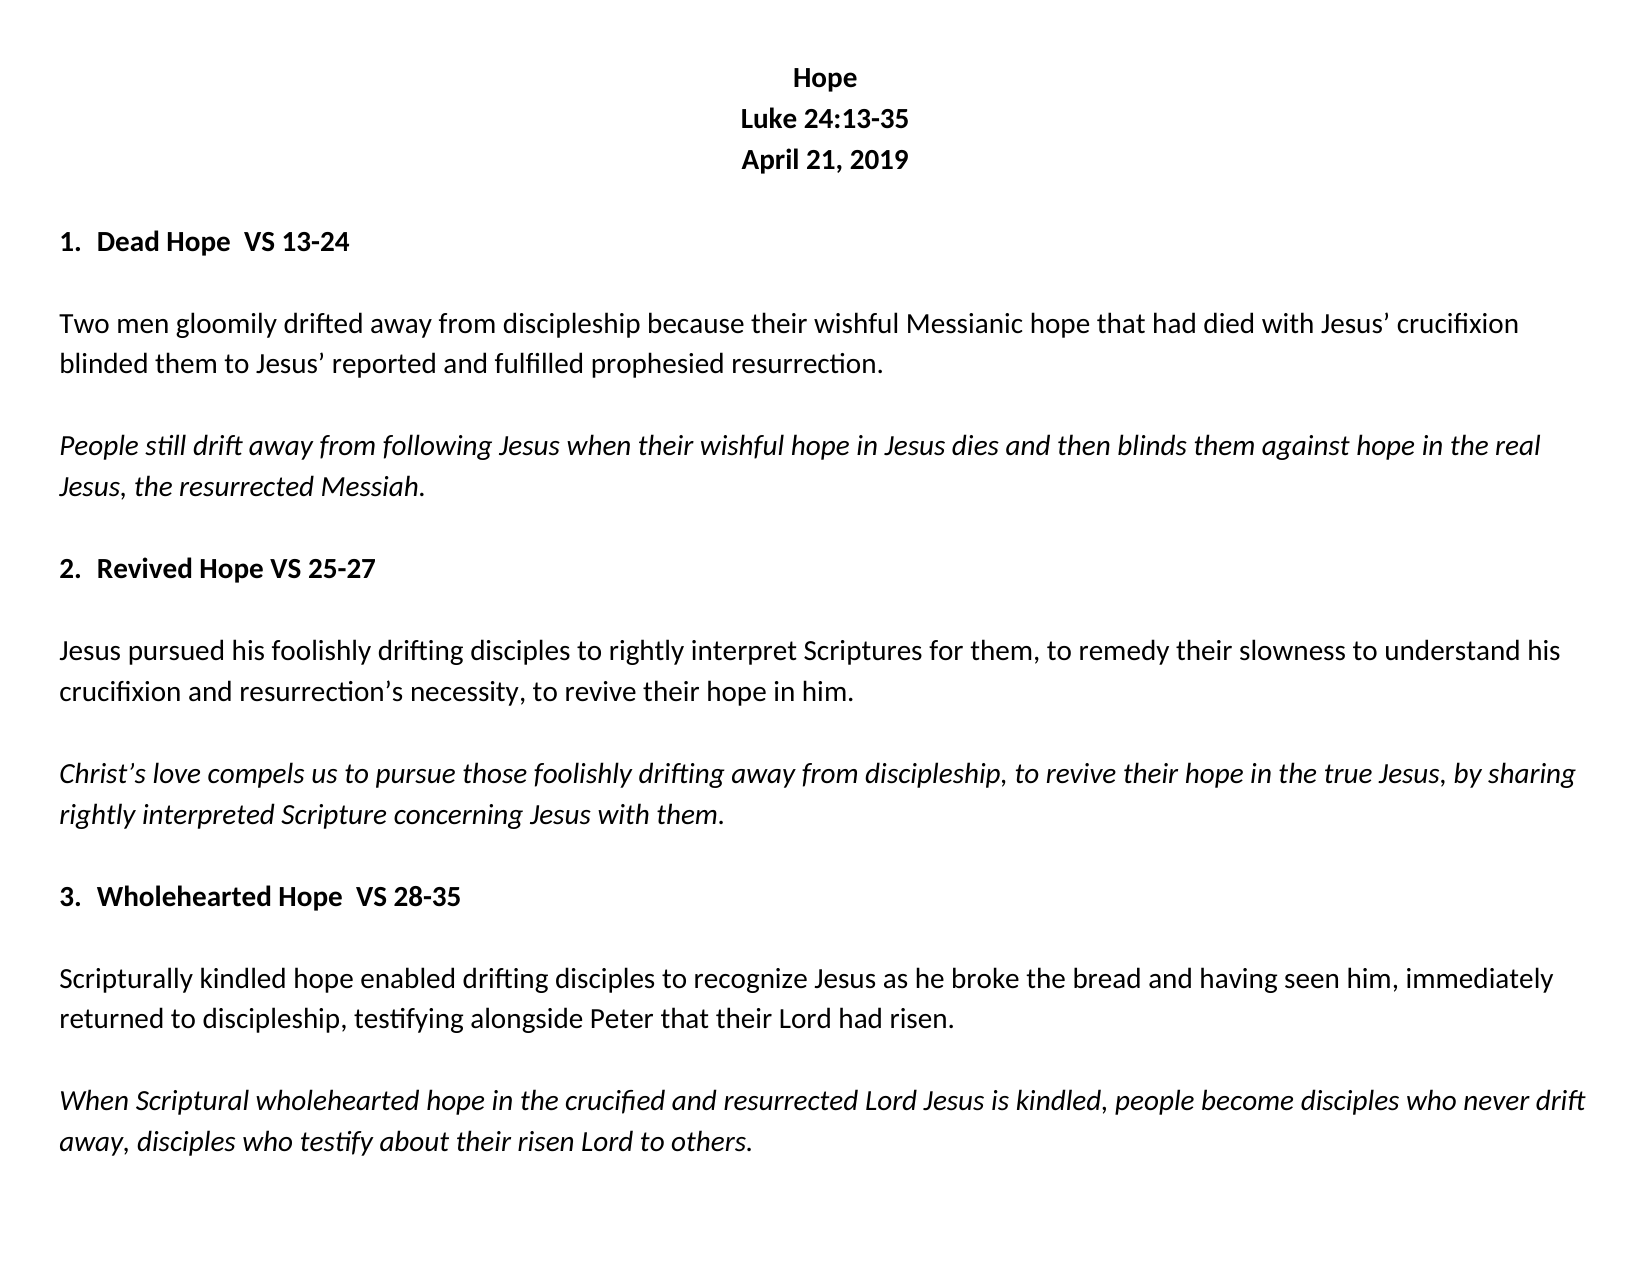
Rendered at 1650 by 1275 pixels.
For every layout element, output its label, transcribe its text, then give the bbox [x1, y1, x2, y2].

text Christ’s love compels us to pursue those foolishly drifting away from discipleship, to revive their hope in the true Jesus, by sharing rightly interpreted Scripture concerning Jesus with them. [59, 755, 1591, 832]
list Wholehearted Hope VS 28-35 [59, 878, 1591, 913]
list Revived Hope VS 25-27 [59, 550, 1591, 586]
text Hope [59, 59, 1591, 95]
text People still drift away from following Jesus when their wishful hope in Jesus dies and then blinds them against hope in the real Jesus, the resurrected Messiah. [59, 427, 1591, 504]
text Two men gloomily drifted away from discipleship because their wishful Messianic hope that had died with Jesus’ crucifixion blinded them to Jesus’ reported and fulfilled prophesied resurrection. [59, 305, 1591, 381]
text April 21, 2019 [59, 141, 1591, 177]
text Jesus pursued his foolishly drifting disciples to rightly interpret Scriptures for them, to remedy their slowness to understand his crucifixion and resurrection’s necessity, to revive their hope in him. [59, 632, 1591, 709]
text When Scriptural wholehearted hope in the crucified and resurrected Lord Jesus is kindled, people become disciples who never drift away, disciples who testify about their risen Lord to others. [59, 1082, 1591, 1159]
list Dead Hope VS 13-24 [59, 223, 1591, 258]
text Scripturally kindled hope enabled drifting disciples to recognize Jesus as he broke the bread and having seen him, immediately returned to discipleship, testifying alongside Peter that their Lord had risen. [59, 960, 1591, 1036]
text Luke 24:13-35 [59, 100, 1591, 136]
